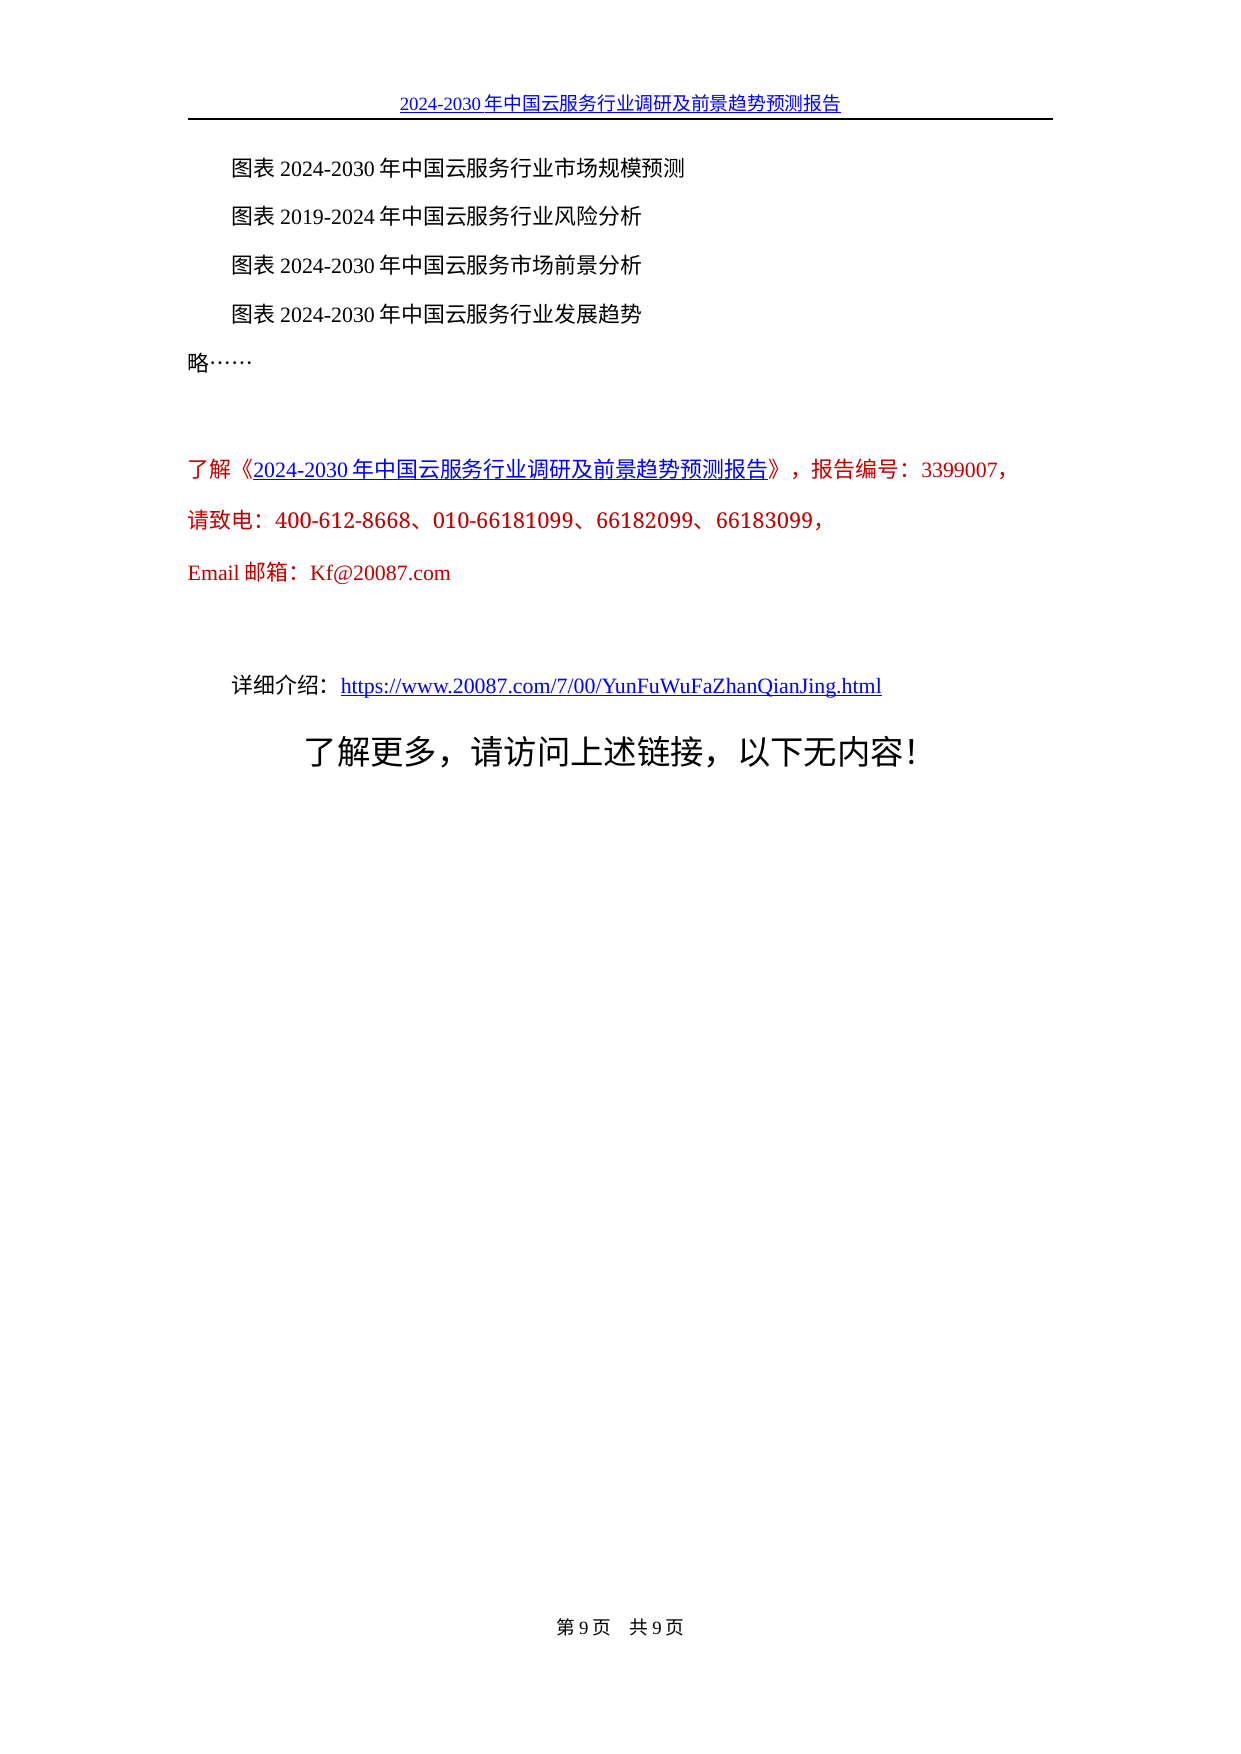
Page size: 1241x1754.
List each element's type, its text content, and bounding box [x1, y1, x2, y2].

text 详细介绍：https://www.20087.com/7/00/YunFuWuFaZhanQianJing.html [187, 668, 1053, 700]
text 请致电：400-612-8668、010-66181099、66182099、66183099， [187, 503, 1053, 536]
text Email邮箱：Kf@20087.com [187, 555, 1053, 587]
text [187, 150, 1053, 378]
text 了解《2024-2030年中国云服务行业调研及前景趋势预测报告》，报告编号：3399007， [187, 452, 1053, 484]
title 了解更多，请访问上述链接，以下无内容！ [187, 718, 1053, 783]
